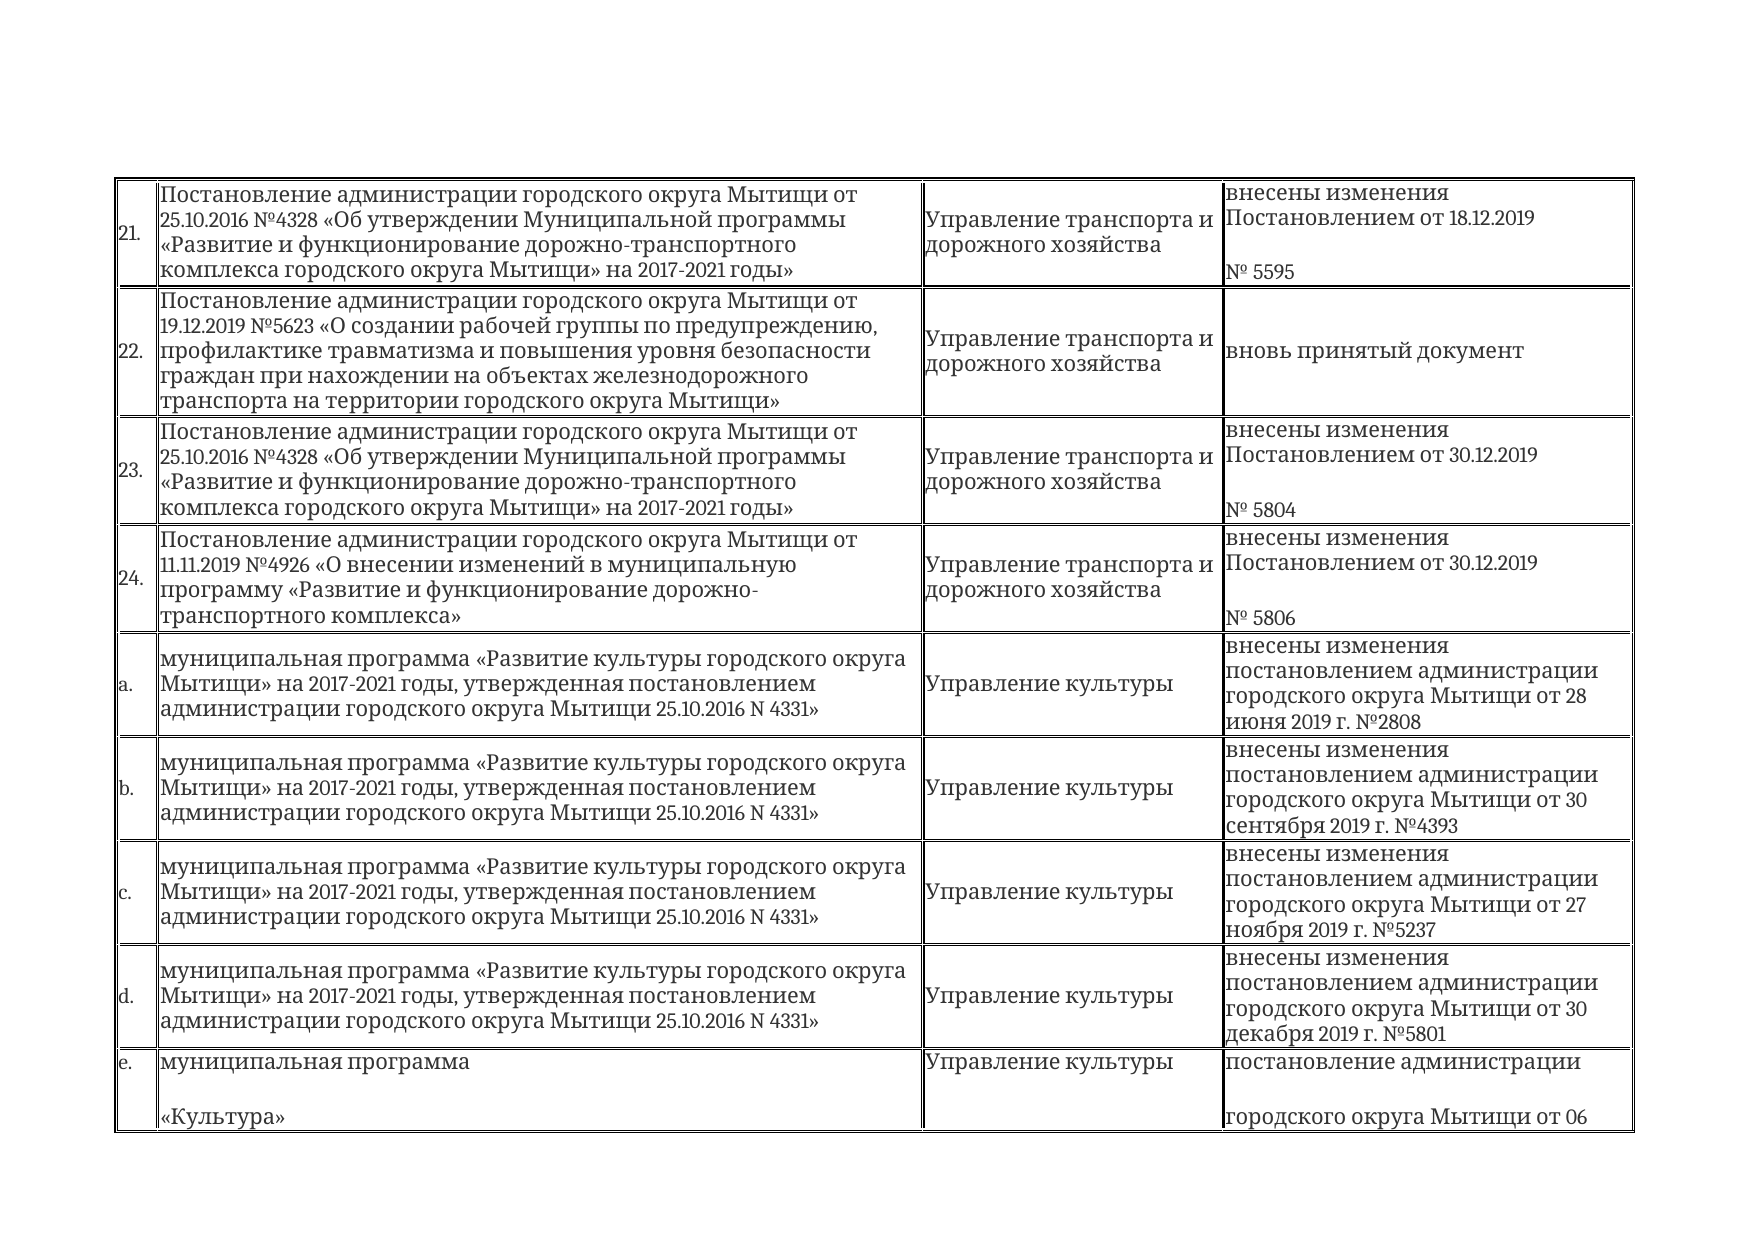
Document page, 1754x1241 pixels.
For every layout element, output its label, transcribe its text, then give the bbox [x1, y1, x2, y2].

table_cell Управление культуры [925, 738, 1222, 839]
table_cell c. [116, 839, 157, 943]
table_cell d. [116, 943, 157, 1047]
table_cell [1223, 1047, 1633, 1129]
table_cell a. [116, 631, 157, 734]
table_cell Управление транспорта и дорожного хозяйства [925, 418, 1222, 522]
table_cell муниципальная программа «Развитие культуры городского округа Мытищи» на 2017-2021 годы, утвержденная постановлением администрации городского округа Мытищи 25.10.2016 N 4331» [159, 634, 921, 734]
table_cell b. [118, 735, 156, 839]
table_cell муниципальная программа «Развитие культуры городского округа Мытищи» на 2017-2021 годы, утвержденная постановлением администрации городского округа Мытищи 25.10.2016 N 4331» [159, 738, 921, 839]
table_cell 21. [118, 181, 157, 285]
table_cell Управление культуры [925, 946, 1222, 1047]
table_cell внесены изменения постановлением администрации городского округа Мытищи от 30 декабря 2019 г. №5801 [1223, 943, 1633, 1047]
table_cell Управление транспорта и дорожного хозяйства [925, 289, 1222, 414]
table_cell вновь принятый документ [1225, 285, 1632, 414]
table_cell внесены изменения постановлением администрации городского округа Мытищи от 28 июня 2019 г. №2808 [1223, 631, 1633, 734]
table_cell внесены изменения Постановлением от 30.12.2019 № 5806 [1225, 523, 1632, 631]
table_cell e. [116, 1047, 157, 1129]
table_cell 23. [118, 415, 156, 522]
table_cell Управление культуры [925, 634, 1222, 734]
table_cell 22. [118, 285, 156, 414]
table_cell Постановление администрации городского округа Мытищи от 11.11.2019 №4926 «О внесении изменений в муниципальную программу «Развитие и функционирование дорожно-транспортного комплекса» [159, 526, 921, 631]
table_cell Управление культуры [925, 842, 1222, 943]
table_cell муниципальная программа «Развитие культуры городского округа Мытищи» на 2017-2021 годы, утвержденная постановлением администрации городского округа Мытищи 25.10.2016 N 4331» [159, 842, 921, 943]
table_cell муниципальная программа «Развитие культуры городского округа Мытищи» на 2017-2021 годы, утвержденная постановлением администрации городского округа Мытищи 25.10.2016 N 4331» [159, 946, 921, 1047]
table_cell внесены изменения постановлением администрации городского округа Мытищи от 30 сентября 2019 г. №4393 [1225, 735, 1632, 839]
table_cell внесены изменения Постановлением от 18.12.2019 № 5595 [1223, 181, 1632, 285]
table_cell 24. [118, 523, 156, 631]
table_cell внесены изменения Постановлением от 30.12.2019 № 5804 [1225, 415, 1632, 522]
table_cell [158, 1047, 923, 1129]
table_cell Управление культуры [923, 1050, 1223, 1129]
table_cell Управление транспорта и дорожного хозяйства [925, 526, 1222, 631]
table_cell внесены изменения постановлением администрации городского округа Мытищи от 27 ноября 2019 г. №5237 [1223, 839, 1633, 943]
table_cell Постановление администрации городского округа Мытищи от 19.12.2019 №5623 «О создании рабочей группы по предупреждению, профилактике травматизма и повышения уровня безопасности граждан при нахождении на объектах железнодорожного транспорта на территории городского округа Мытищи» [159, 289, 921, 414]
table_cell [923, 179, 1223, 285]
